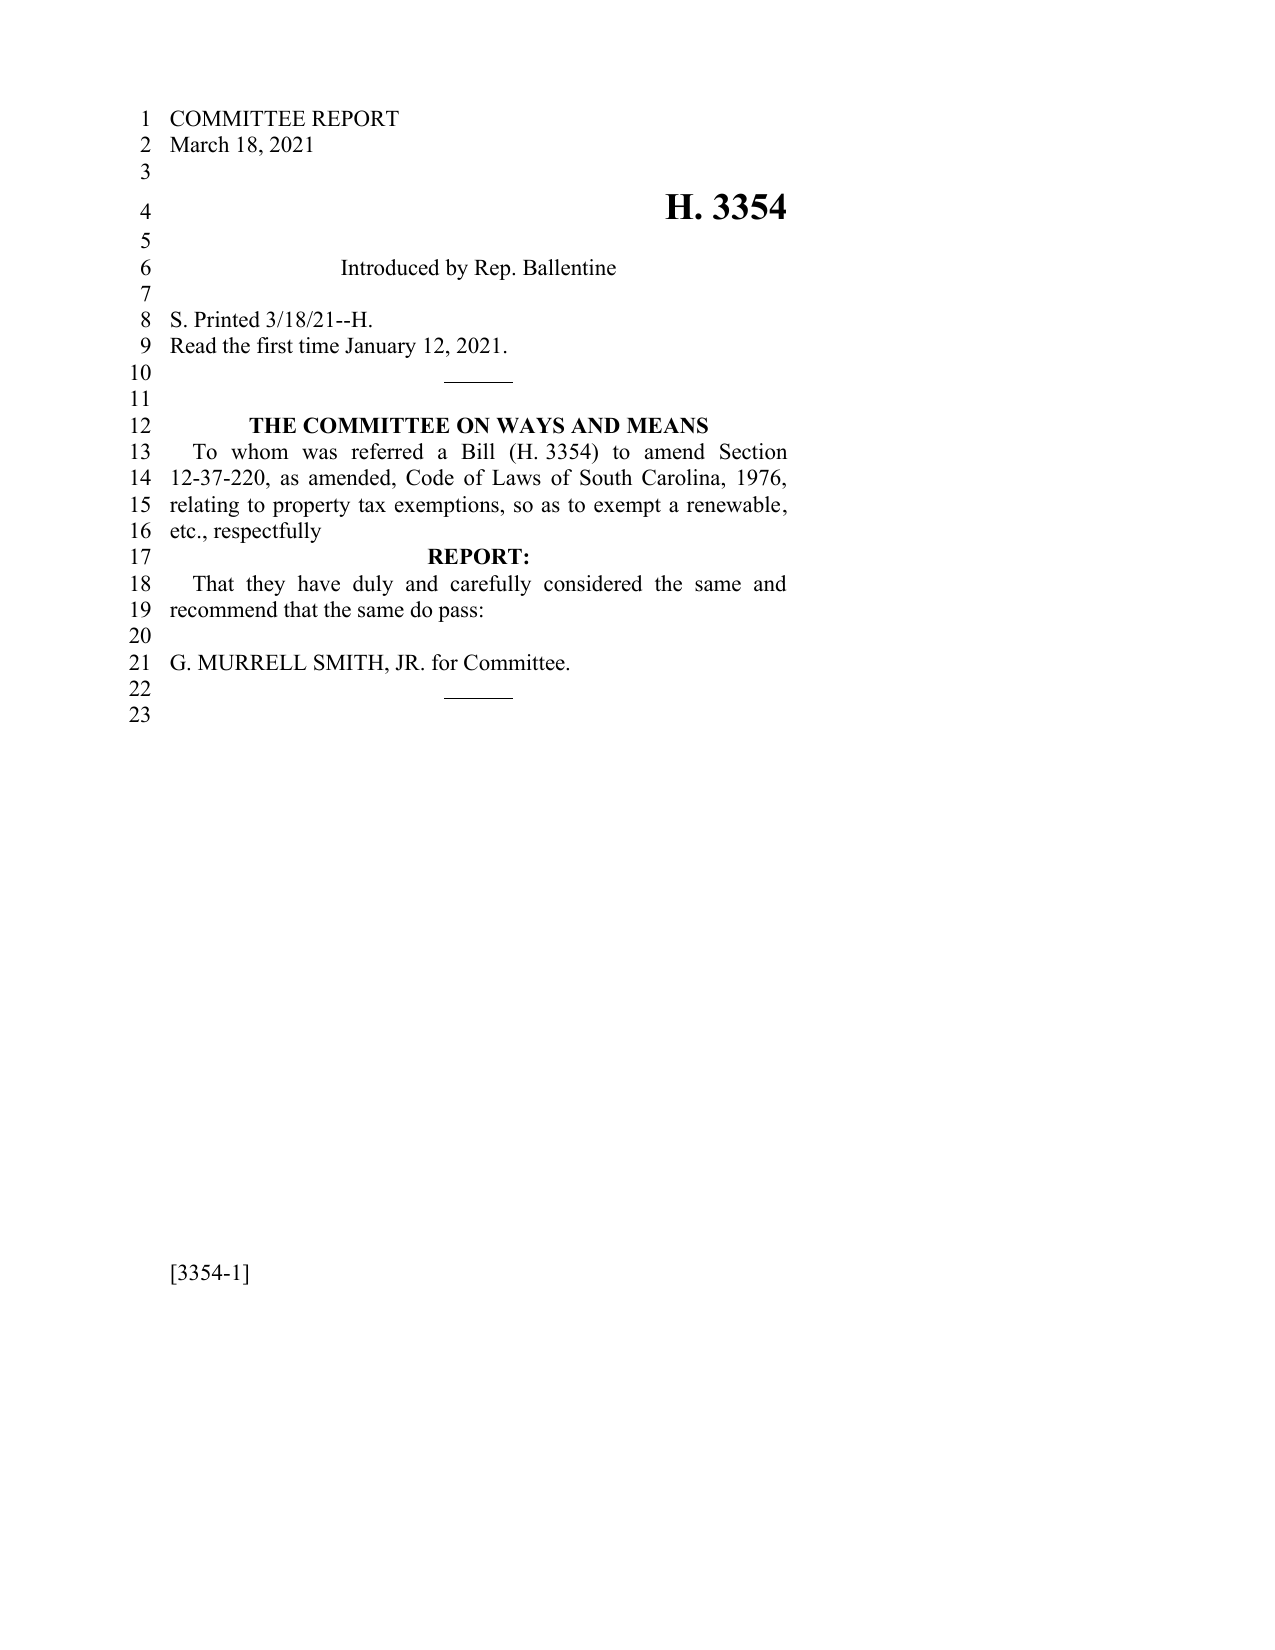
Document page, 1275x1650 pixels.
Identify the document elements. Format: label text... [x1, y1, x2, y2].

text G. MURRELL SMITH, JR. for Committee. [169, 649, 787, 675]
text REPORT: [169, 543, 787, 570]
text Read the first time January 12, 2021. [169, 333, 787, 359]
text That they have duly and carefully considered the same and recommend that the same do pass: [169, 570, 787, 622]
text Introduced by Rep. Ballentine [169, 253, 787, 280]
text H. 3354 [169, 184, 787, 227]
text To whom was referred a Bill (H. 3354) to amend Section 12-37-220, as amended, Code of Laws of South Carolina, 1976, relating to property tax exemptions, so as to exempt a renewable, etc., respectfully [169, 438, 787, 543]
text S. Printed 3/18/21--H. [169, 306, 787, 333]
text March 18, 2021 [169, 131, 787, 158]
text THE COMMITTEE ON WAYS AND MEANS [169, 412, 787, 438]
text COMMITTEE REPORT [169, 105, 787, 131]
